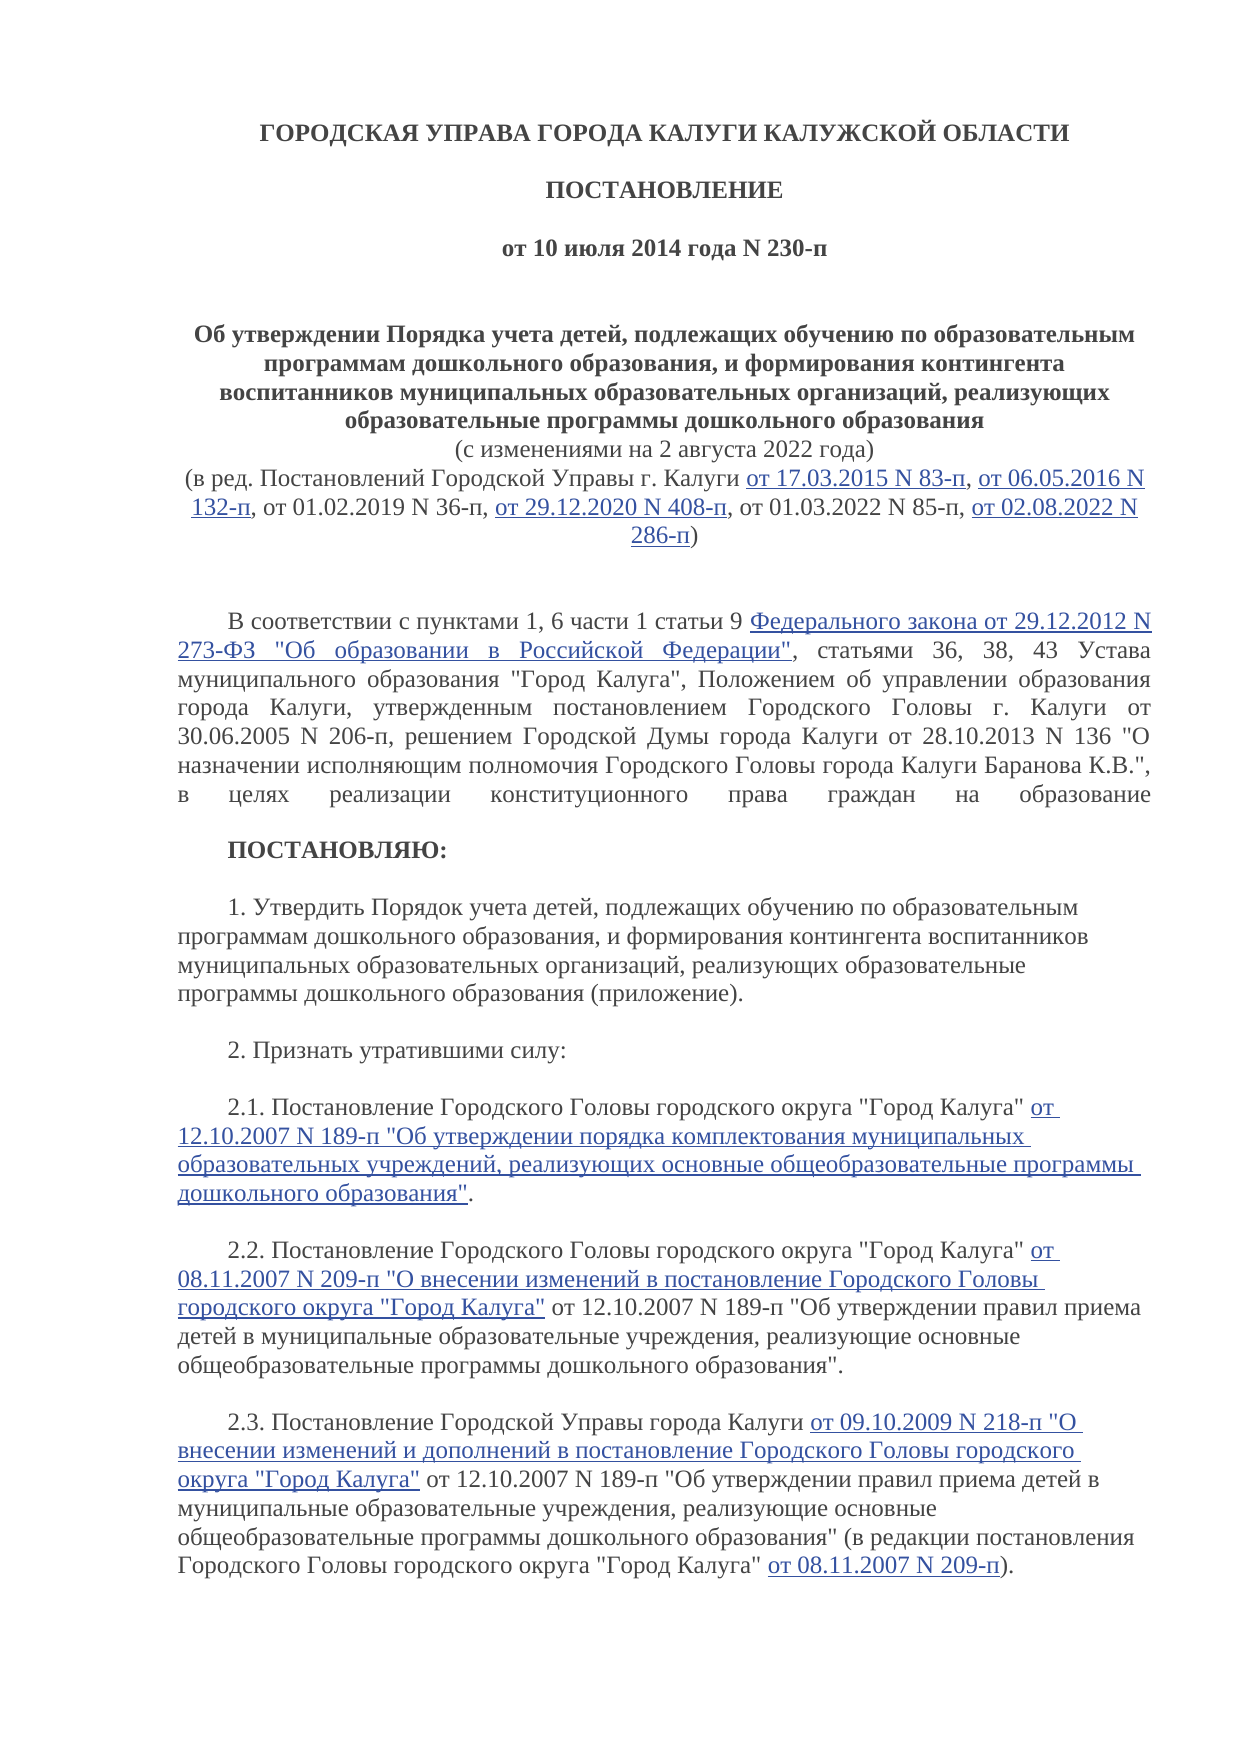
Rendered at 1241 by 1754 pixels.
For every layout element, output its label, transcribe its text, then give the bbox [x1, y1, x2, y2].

text В соответствии с пунктами 1, 6 части 1 статьи 9 Федерального закона от 29.12.2012 N 273-ФЗ "Об образовании в Российской Федерации", статьями 36, 38, 43 Устава муниципального образования "Город Калуга", Положением об управлении образования города Калуги, утвержденным постановлением Городского Головы г. Калуги от 30.06.2005 N 206-п, решением Городской Думы города Калуги от 28.10.2013 N 136 "О назначении исполняющим полномочия Городского Головы города Калуги Баранова К.В.", в целях реализации конституционного права граждан на образование [177, 606, 1152, 835]
text 1. Утвердить Порядок учета детей, подлежащих обучению по образовательным программам дошкольного образования, и формирования контингента воспитанников муниципальных образовательных организаций, реализующих образовательные программы дошкольного образования (приложение). [177, 892, 1152, 1035]
text (с изменениями на 2 августа 2022 года) [177, 434, 1152, 463]
text 2.2. Постановление Городского Головы городского округа "Город Калуга" от 08.11.2007 N 209-п "О внесении изменений в постановление Городского Головы городского округа "Город Калуга" от 12.10.2007 N 189-п "Об утверждении правил приема детей в муниципальные образовательные учреждения, реализующие основные общеобразовательные программы дошкольного образования". [177, 1235, 1152, 1407]
text (в ред. Постановлений Городской Управы г. Калуги от 17.03.2015 N 83-п, от 06.05.2016 N 132-п, от 01.02.2019 N 36-п, от 29.12.2020 N 408-п, от 01.03.2022 N 85-п, от 02.08.2022 N 286-п) [177, 463, 1152, 549]
text 2. Признать утратившими силу: [177, 1035, 1152, 1092]
text ГОРОДСКАЯ УПРАВА ГОРОДА КАЛУГИ КАЛУЖСКОЙ ОБЛАСТИ ПОСТАНОВЛЕНИЕ от 10 июля 2014 года N 230-п Об утверждении Порядка учета детей, подлежащих обучению по образовательным программам дошкольного образования, и формирования контингента воспитанников муниципальных образовательных организаций, реализующих образовательные программы дошкольного образования [177, 118, 1152, 434]
text ПОСТАНОВЛЯЮ: [177, 835, 1152, 892]
text 2.1. Постановление Городского Головы городского округа "Город Калуга" от 12.10.2007 N 189-п "Об утверждении порядка комплектования муниципальных образовательных учреждений, реализующих основные общеобразовательные программы дошкольного образования". [177, 1092, 1152, 1235]
text 2.3. Постановление Городской Управы города Калуги от 09.10.2009 N 218-п "О внесении изменений и дополнений в постановление Городского Головы городского округа "Город Калуга" от 12.10.2007 N 189-п "Об утверждении правил приема детей в муниципальные образовательные учреждения, реализующие основные общеобразовательные программы дошкольного образования" (в редакции постановления Городского Головы городского округа "Город Калуга" от 08.11.2007 N 209-п). [177, 1407, 1152, 1607]
